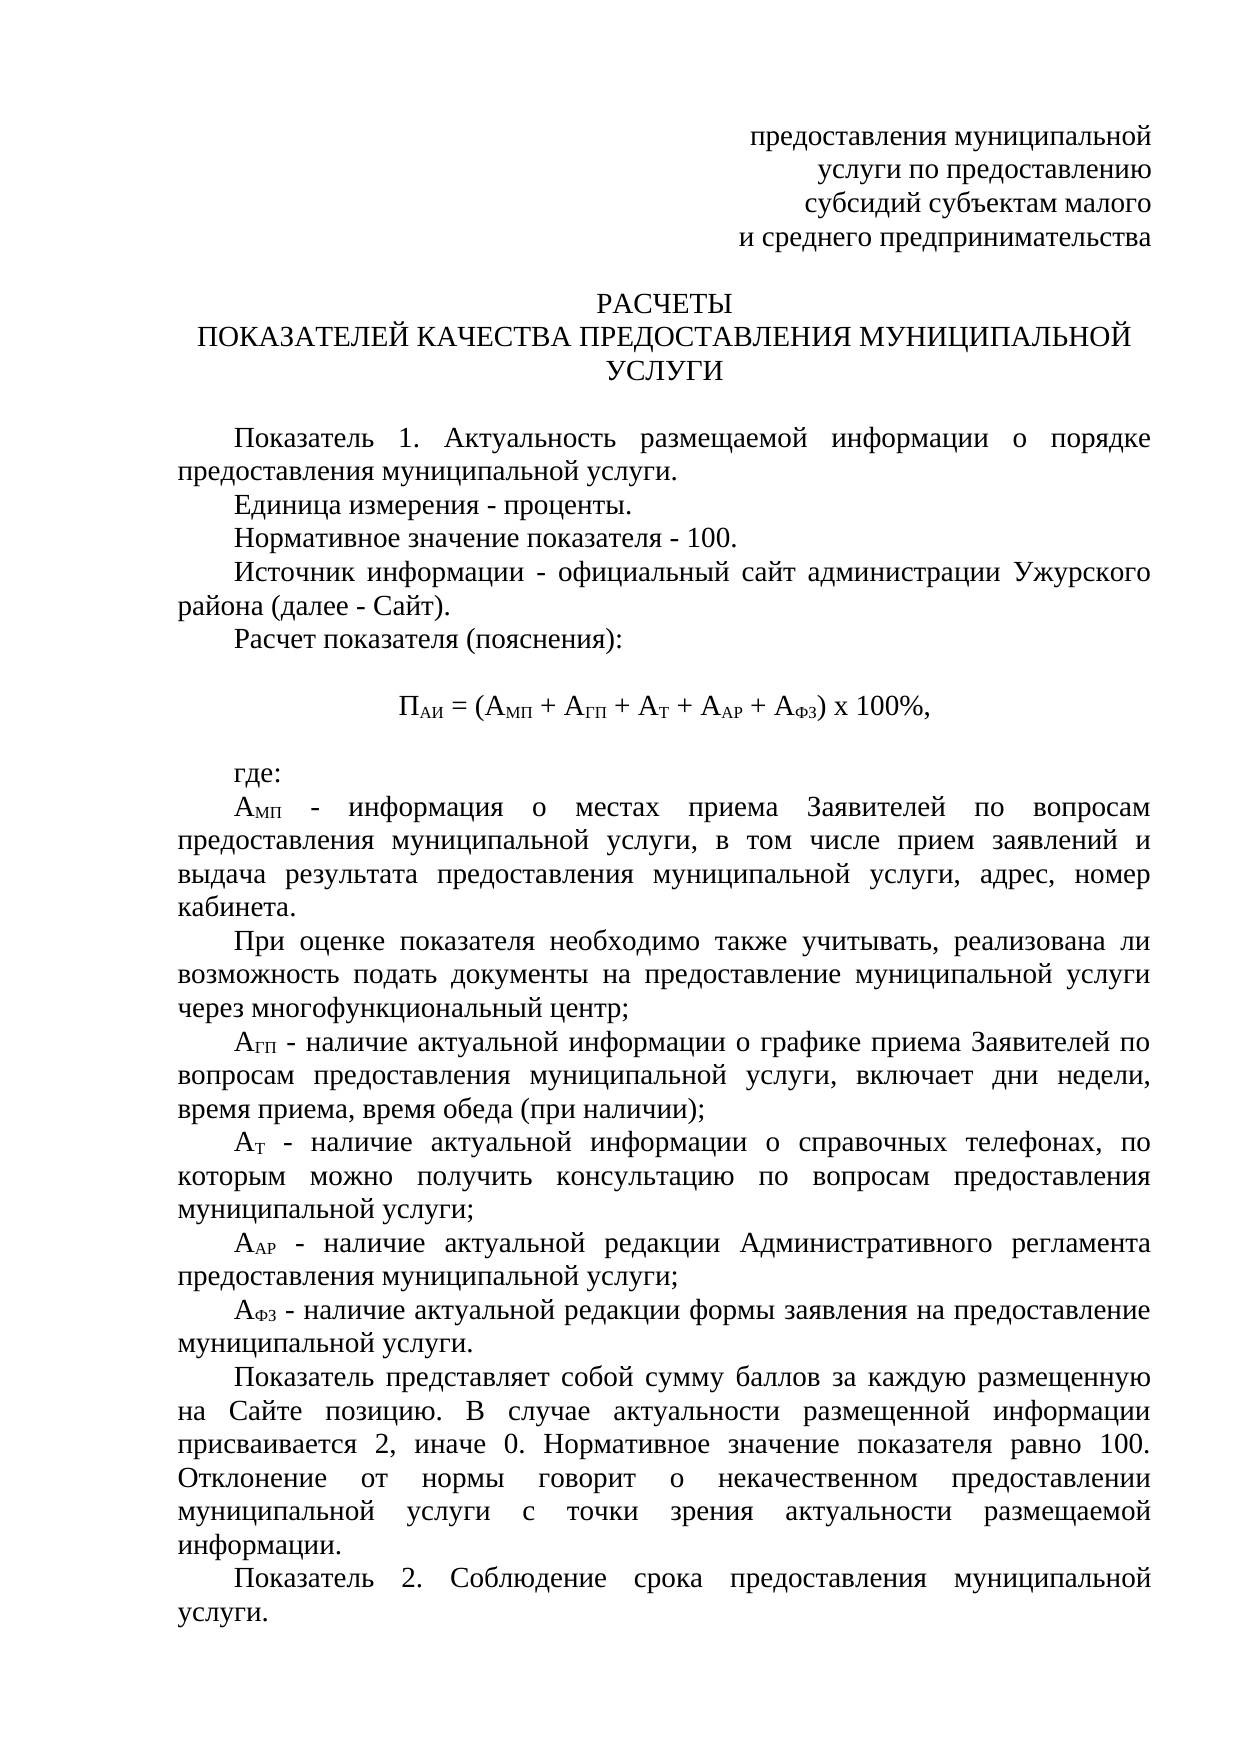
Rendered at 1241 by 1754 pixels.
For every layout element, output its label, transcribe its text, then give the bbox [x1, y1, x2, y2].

text РАСЧЕТЫ [177, 286, 1152, 319]
text Нормативное значение показателя - 100. [177, 521, 1152, 554]
text АФЗ - наличие актуальной редакции формы заявления на предоставление муниципальной услуги. [177, 1292, 1152, 1359]
text АТ - наличие актуальной информации о справочных телефонах, по которым можно получить консультацию по вопросам предоставления муниципальной услуги; [177, 1124, 1152, 1225]
text ПАИ = (АМП + АГП + АТ + ААР + АФЗ) x 100%, [177, 688, 1152, 722]
text АГП - наличие актуальной информации о графике приема Заявителей по вопросам предоставления муниципальной услуги, включает дни недели, время приема, время обеда (при наличии); [177, 1024, 1152, 1124]
text Единица измерения - проценты. [177, 487, 1152, 521]
text Источник информации - официальный сайт администрации Ужурского района (далее - Сайт). [177, 554, 1152, 621]
text предоставления муниципальной [177, 118, 1152, 152]
text Показатель представляет собой сумму баллов за каждую размещенную на Сайте позицию. В случае актуальности размещенной информации присваивается 2, иначе 0. Нормативное значение показателя равно 100. Отклонение от нормы говорит о некачественном предоставлении муниципальной услуги с точки зрения актуальности размещаемой информации. [177, 1359, 1152, 1560]
text Расчет показателя (пояснения): [177, 621, 1152, 655]
text где: [177, 755, 1152, 789]
text Показатель 1. Актуальность размещаемой информации о порядке предоставления муниципальной услуги. [177, 420, 1152, 487]
text и среднего предпринимательства [177, 219, 1152, 252]
text ПОКАЗАТЕЛЕЙ КАЧЕСТВА ПРЕДОСТАВЛЕНИЯ МУНИЦИПАЛЬНОЙ УСЛУГИ [177, 319, 1152, 386]
text субсидий субъектам малого [177, 185, 1152, 219]
text услуги по предоставлению [177, 152, 1152, 185]
text АМП - информация о местах приема Заявителей по вопросам предоставления муниципальной услуги, в том числе прием заявлений и выдача результата предоставления муниципальной услуги, адрес, номер кабинета. [177, 789, 1152, 923]
text При оценке показателя необходимо также учитывать, реализована ли возможность подать документы на предоставление муниципальной услуги через многофункциональный центр; [177, 923, 1152, 1024]
text ААР - наличие актуальной редакции Административного регламента предоставления муниципальной услуги; [177, 1225, 1152, 1292]
text Показатель 2. Соблюдение срока предоставления муниципальной услуги. [177, 1560, 1152, 1627]
